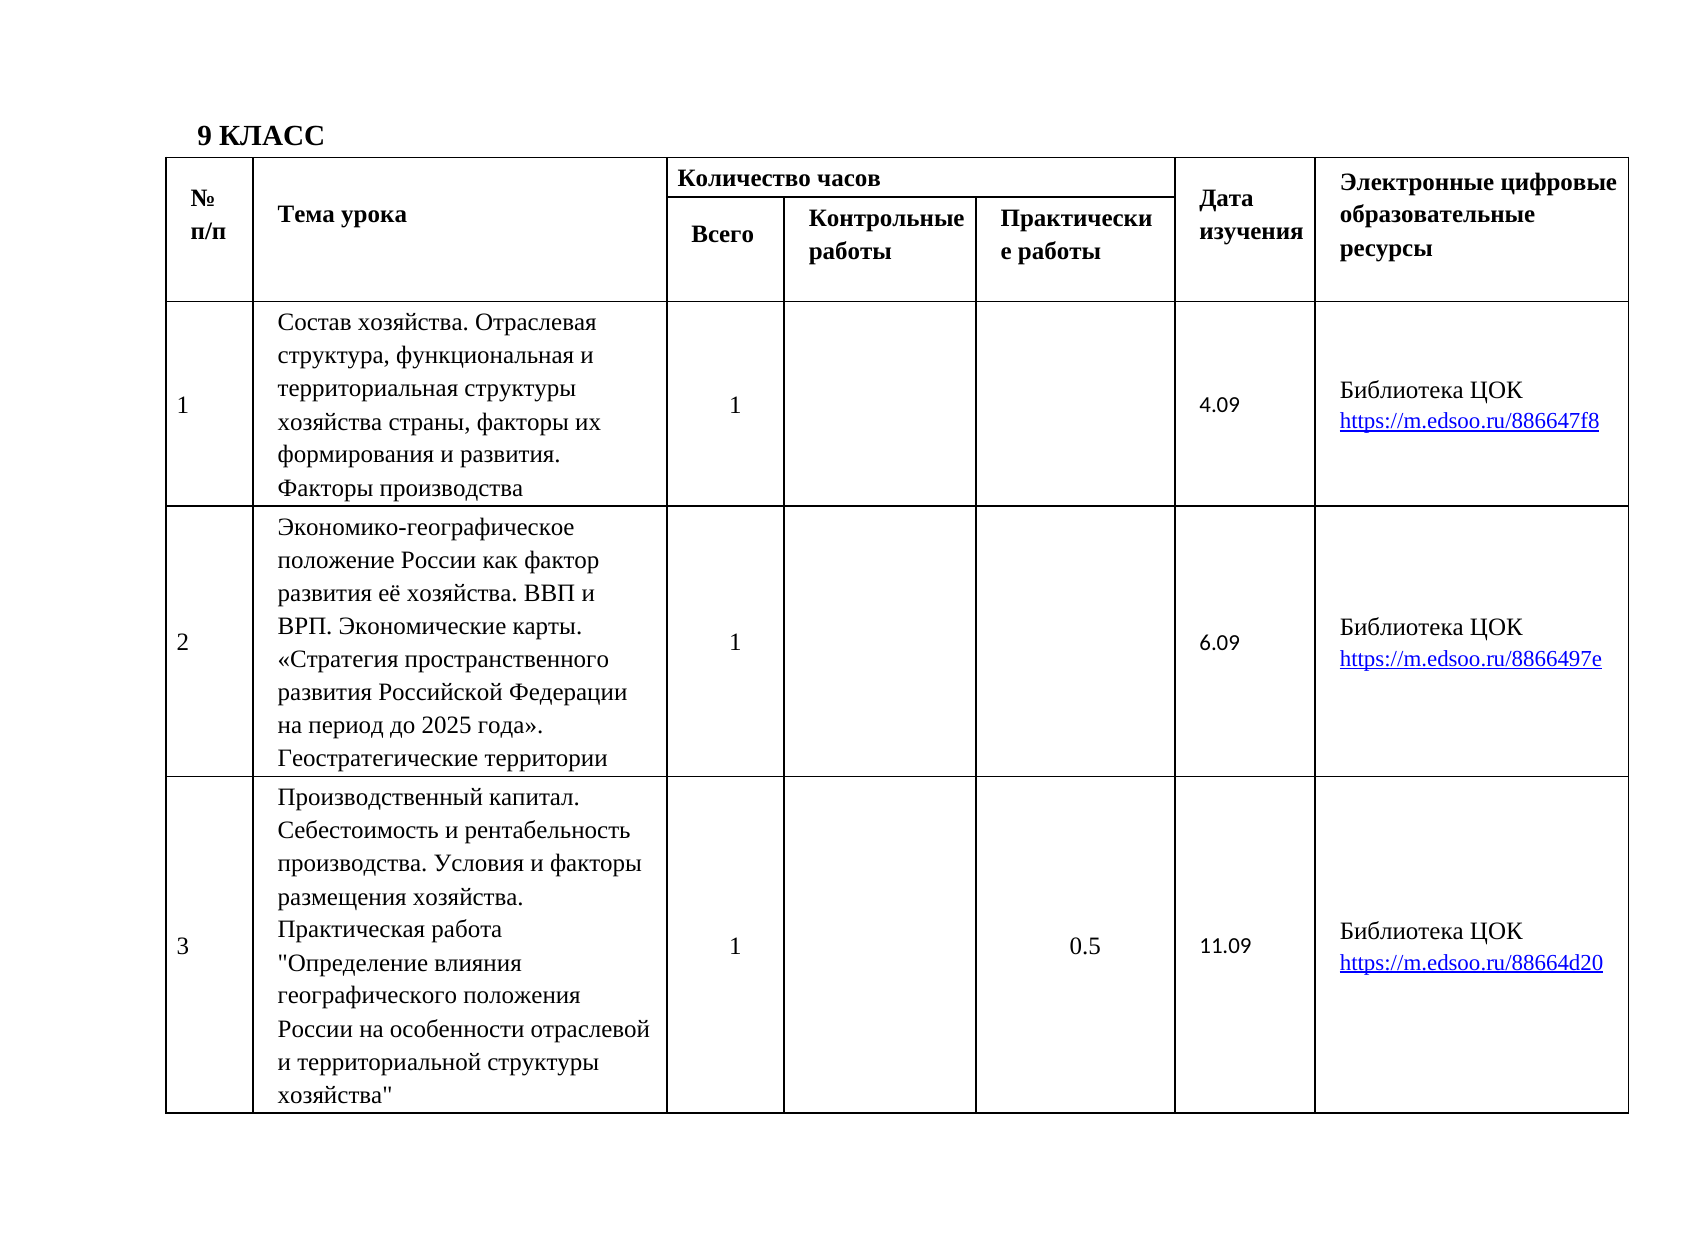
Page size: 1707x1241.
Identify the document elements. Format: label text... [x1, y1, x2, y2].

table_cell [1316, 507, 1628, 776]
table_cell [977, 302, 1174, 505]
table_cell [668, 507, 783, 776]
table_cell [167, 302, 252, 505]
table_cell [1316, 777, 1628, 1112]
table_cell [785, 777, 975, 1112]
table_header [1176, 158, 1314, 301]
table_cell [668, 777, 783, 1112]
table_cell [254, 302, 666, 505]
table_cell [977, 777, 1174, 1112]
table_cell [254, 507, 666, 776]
text 9 КЛАСС [190, 118, 1618, 152]
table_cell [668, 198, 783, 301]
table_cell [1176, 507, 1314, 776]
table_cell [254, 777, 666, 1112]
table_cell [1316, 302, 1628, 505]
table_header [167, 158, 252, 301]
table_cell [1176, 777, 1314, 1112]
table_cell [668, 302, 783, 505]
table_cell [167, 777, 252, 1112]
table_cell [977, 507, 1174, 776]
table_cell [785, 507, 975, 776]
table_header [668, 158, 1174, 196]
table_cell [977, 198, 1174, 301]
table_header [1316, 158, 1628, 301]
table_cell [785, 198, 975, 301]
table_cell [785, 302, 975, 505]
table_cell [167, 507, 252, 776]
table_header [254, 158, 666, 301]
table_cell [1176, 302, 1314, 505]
